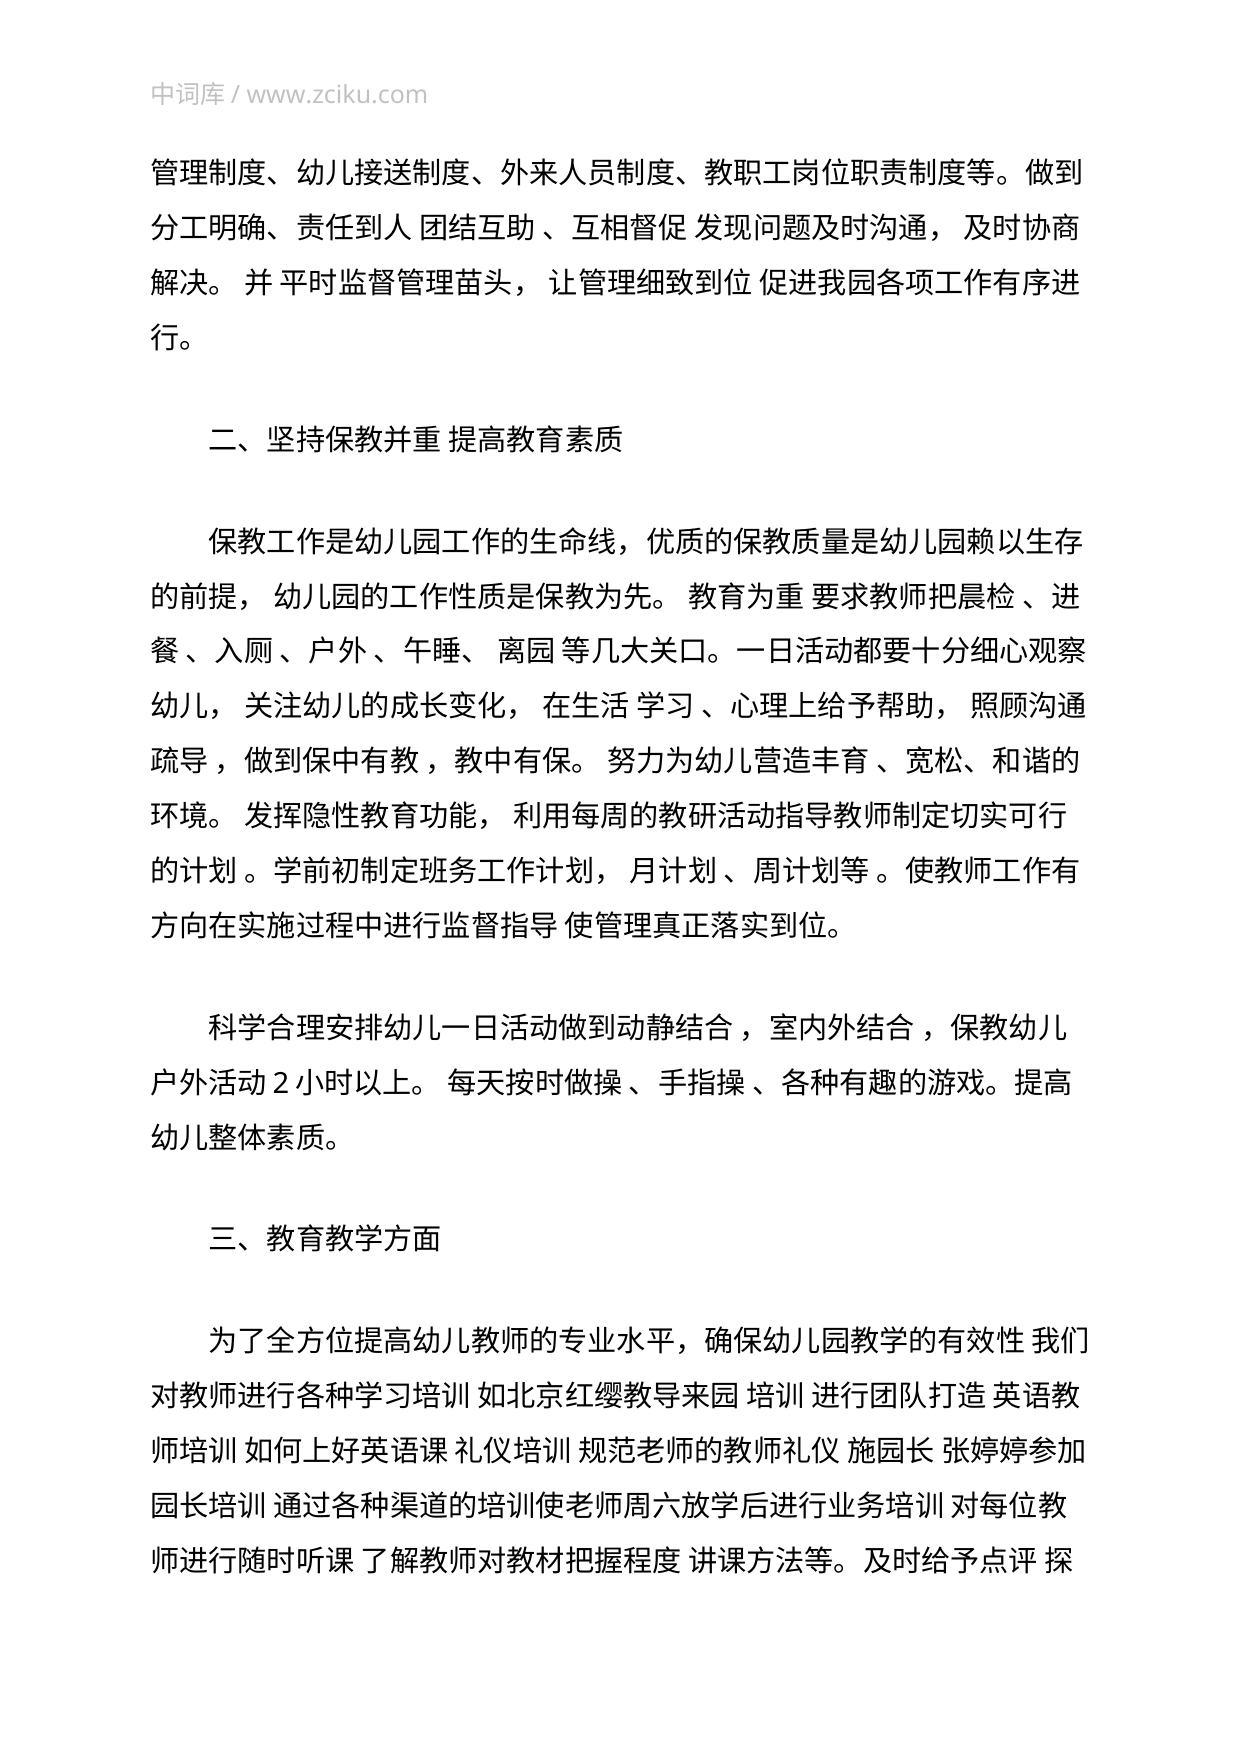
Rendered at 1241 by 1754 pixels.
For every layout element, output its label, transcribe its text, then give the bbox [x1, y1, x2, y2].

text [150, 150, 1090, 357]
text 三、教育教学方面 [150, 1216, 1090, 1258]
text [150, 1318, 1090, 1579]
text 二、坚持保教并重 提高教育素质 [150, 416, 1090, 459]
text 科学合理安排幼儿一日活动做到动静结合 ，室内外结合 ，保教幼儿户外活动2小时以上。 每天按时做操 、手指操 、各种有趣的游戏。提高幼儿整体素质。 [150, 1004, 1090, 1156]
text 保教工作是幼儿园工作的生命线，优质的保教质量是幼儿园赖以生存的前提， 幼儿园的工作性质是保教为先。 教育为重 要求教师把晨检 、进餐 、入厕 、户外 、午睡、 离园 等几大关口。一日活动都要十分细心观察幼儿， 关注幼儿的成长变化， 在生活 学习 、心理上给予帮助， 照顾沟通 疏导 ，做到保中有教 ，教中有保。 努力为幼儿营造丰育 、宽松、和谐的环境。 发挥隐性教育功能， 利用每周的教研活动指导教师制定切实可行的计划 。学前初制定班务工作计划， 月计划 、周计划等 。使教师工作有方向在实施过程中进行监督指导 使管理真正落实到位。 [150, 518, 1090, 945]
